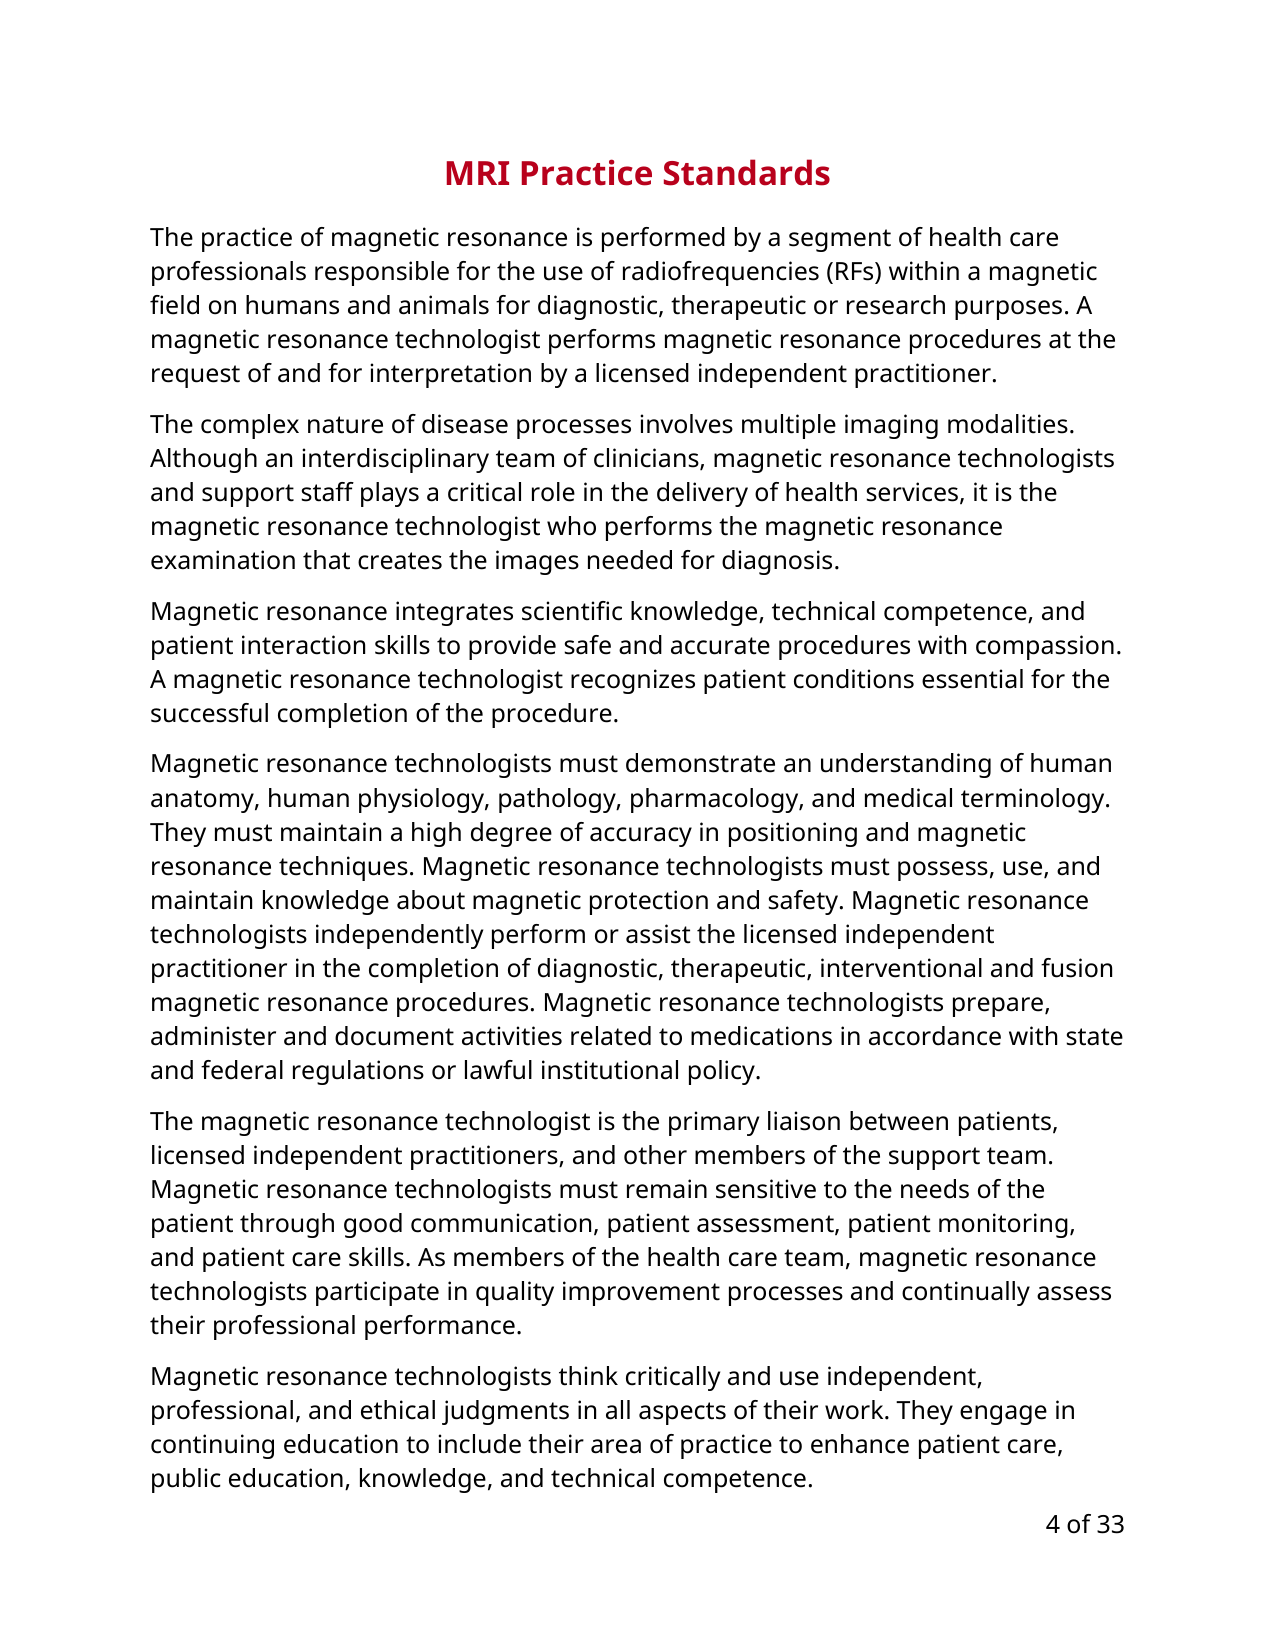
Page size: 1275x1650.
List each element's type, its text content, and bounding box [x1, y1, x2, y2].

text The practice of magnetic resonance is performed by a segment of health care professionals responsible for the use of radiofrequencies (RFs) within a magnetic field on humans and animals for diagnostic, therapeutic or research purposes. A magnetic resonance technologist performs magnetic resonance procedures at the request of and for interpretation by a licensed independent practitioner. [150, 219, 1125, 389]
text The magnetic resonance technologist is the primary liaison between patients, licensed independent practitioners, and other members of the support team. Magnetic resonance technologists must remain sensitive to the needs of the patient through good communication, patient assessment, patient monitoring, and patient care skills. As members of the health care team, magnetic resonance technologists participate in quality improvement processes and continually assess their professional performance. [150, 1103, 1125, 1342]
text Magnetic resonance integrates scientific knowledge, technical competence, and patient interaction skills to provide safe and accurate procedures with compassion. A magnetic resonance technologist recognizes patient conditions essential for the successful completion of the procedure. [150, 593, 1125, 729]
subtitle MRI Practice Standards [150, 150, 1125, 195]
text Magnetic resonance technologists must demonstrate an understanding of human anatomy, human physiology, pathology, pharmacology, and medical terminology. They must maintain a high degree of accuracy in positioning and magnetic resonance techniques. Magnetic resonance technologists must possess, use, and maintain knowledge about magnetic protection and safety. Magnetic resonance technologists independently perform or assist the licensed independent practitioner in the completion of diagnostic, therapeutic, interventional and fusion magnetic resonance procedures. Magnetic resonance technologists prepare, administer and document activities related to medications in accordance with state and federal regulations or lawful institutional policy. [150, 746, 1125, 1087]
text The complex nature of disease processes involves multiple imaging modalities. Although an interdisciplinary team of clinicians, magnetic resonance technologists and support staff plays a critical role in the delivery of health services, it is the magnetic resonance technologist who performs the magnetic resonance examination that creates the images needed for diagnosis. [150, 406, 1125, 577]
text Magnetic resonance technologists think critically and use independent, professional, and ethical judgments in all aspects of their work. They engage in continuing education to include their area of practice to enhance patient care, public education, knowledge, and technical competence. [150, 1358, 1125, 1495]
